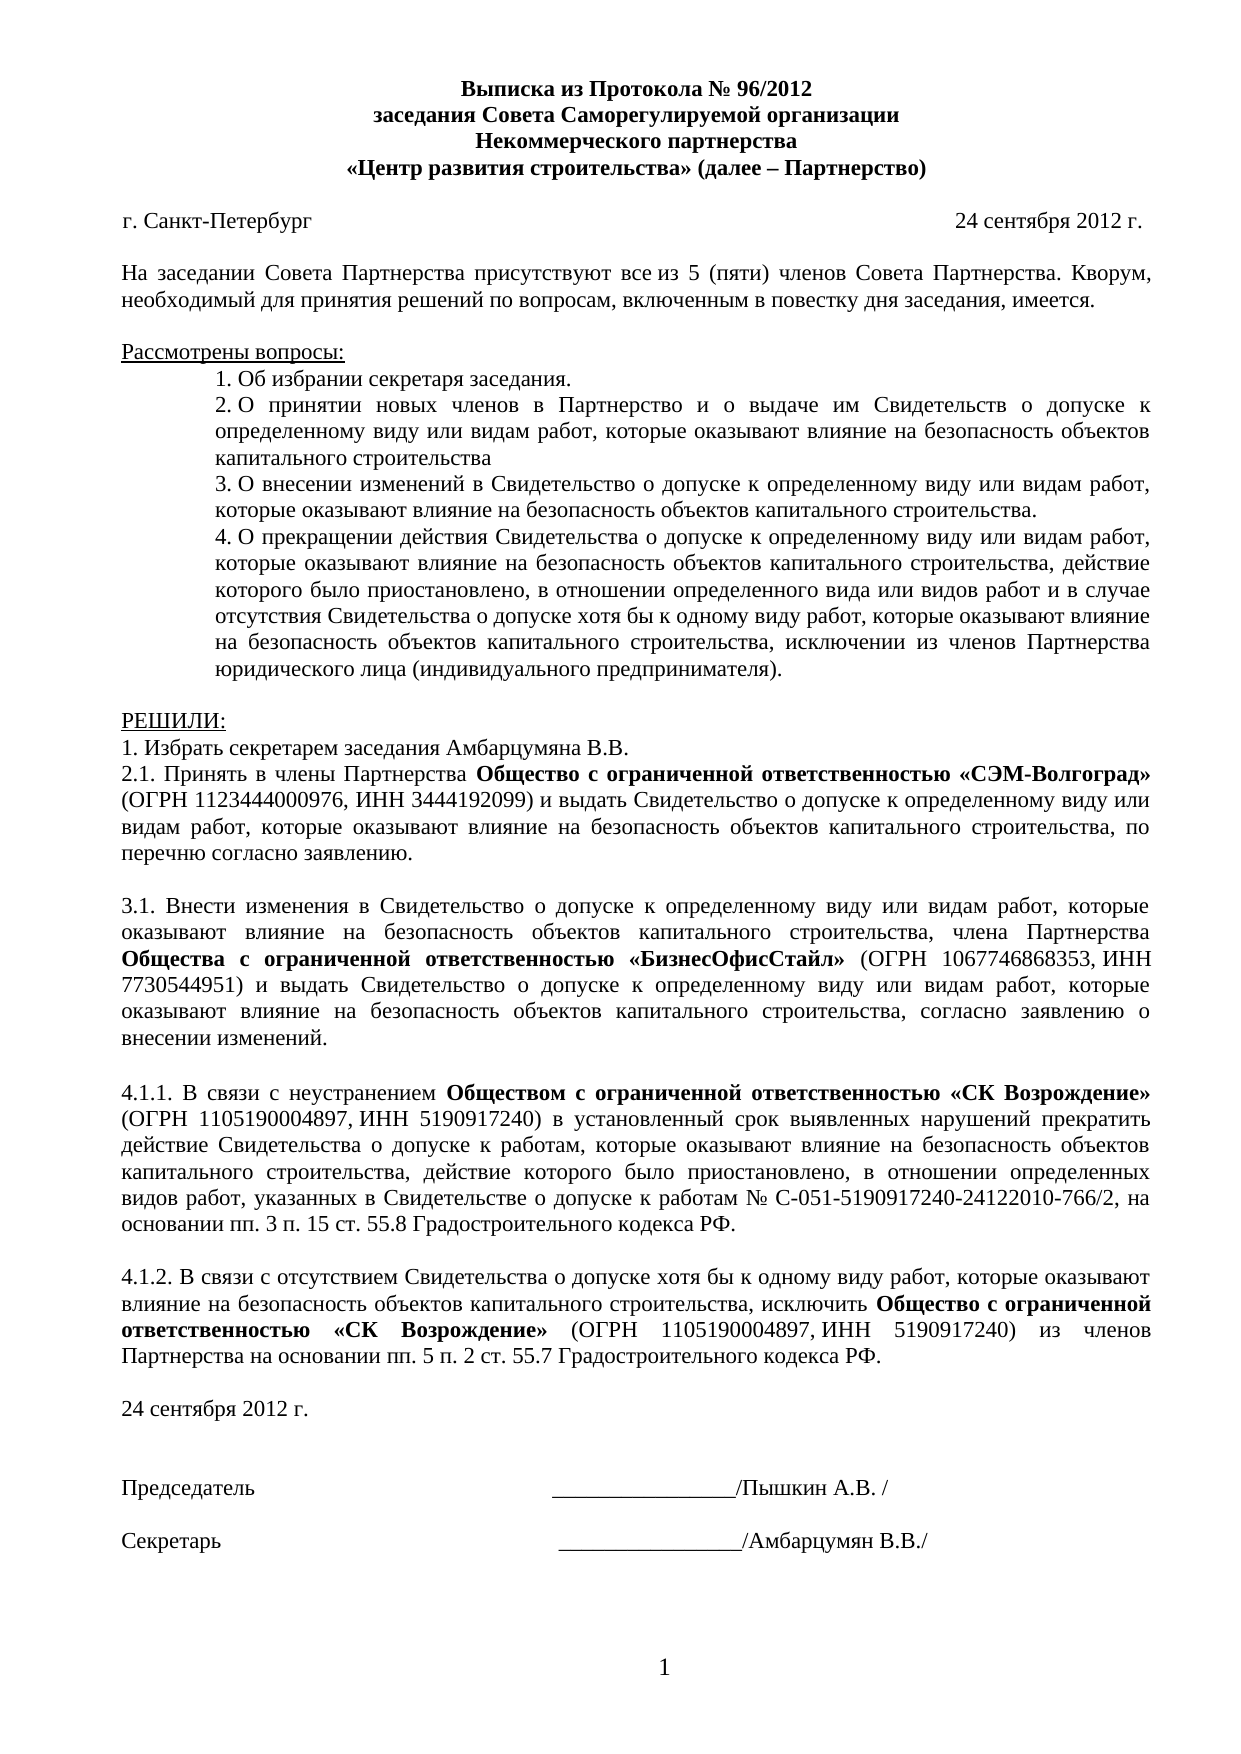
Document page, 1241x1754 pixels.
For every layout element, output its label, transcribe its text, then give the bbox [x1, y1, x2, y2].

text «Центр развития строительства» (далее – Партнерство) [121, 154, 1152, 180]
text заседания Совета Саморегулируемой организации [121, 101, 1152, 128]
text Некоммерческого партнерства [121, 128, 1152, 154]
text 3.1. Внести изменения в Свидетельство о допуске к определенному виду или видам работ, которые оказывают влияние на безопасность объектов капитального строительства, члена Партнерства Общества с ограниченной ответственностью «БизнесОфисСтайл» (ОГРН 1067746868353, ИНН 7730544951) и выдать Свидетельство о допуске к определенному виду или видам работ, которые оказывают влияние на безопасность объектов капитального строительства, согласно заявлению о внесении изменений. [121, 892, 1152, 1050]
text 4. О прекращении действия Свидетельства о допуске к определенному виду или видам работ, которые оказывают влияние на безопасность объектов капитального строительства, действие которого было приостановлено, в отношении определенного вида или видов работ и в случае отсутствия Свидетельства о допуске хотя бы к одному виду работ, которые оказывают влияние на безопасность объектов капитального строительства, исключении из членов Партнерства юридического лица (индивидуального предпринимателя). [215, 523, 1152, 681]
text Рассмотрены вопросы: [121, 338, 1152, 365]
text 4.1.1. В связи с неустранением Обществом с ограниченной ответственностью «СК Возрождение» (ОГРН 1105190004897, ИНН 5190917240) в установленный срок выявленных нарушений прекратить действие Свидетельства о допуске к работам, которые оказывают влияние на безопасность объектов капитального строительства, действие которого было приостановлено, в отношении определенных видов работ, указанных в Свидетельстве о допуске к работам № С-051-5190917240-24122010-766/2, на основании пп. 3 п. 15 ст. 55.8 Градостроительного кодекса РФ. [121, 1079, 1152, 1237]
text РЕШИЛИ: [121, 707, 1152, 734]
text Секретарь ________________/Амбарцумян В.В./ [121, 1527, 1152, 1553]
text 1. Избрать секретарем заседания Амбарцумяна В.В. [121, 734, 1152, 760]
text 24 сентября 2012 г. [121, 1395, 1152, 1421]
table_header 24 сентября 2012 г. [633, 207, 1154, 233]
text Председатель ________________/Пышкин А.В. / [121, 1474, 1152, 1500]
text 2.1. Принять в члены Партнерства Общество с ограниченной ответственностью «СЭМ-Волгоград» (ОГРН 1123444000976, ИНН 3444192099) и выдать Свидетельство о допуске к определенному виду или видам работ, которые оказывают влияние на безопасность объектов капитального строительства, по перечню согласно заявлению. [121, 760, 1152, 866]
text 3. О внесении изменений в Свидетельство о допуске к определенному виду или видам работ, которые оказывают влияние на безопасность объектов капитального строительства. [215, 470, 1152, 523]
text 2. О принятии новых членов в Партнерство и о выдаче им Свидетельств о допуске к определенному виду или видам работ, которые оказывают влияние на безопасность объектов капитального строительства [215, 391, 1152, 470]
text На заседании Совета Партнерства присутствуют все из 5 (пяти) членов Совета Партнерства. Кворум, необходимый для принятия решений по вопросам, включенным в повестку дня заседания, имеется. [121, 259, 1152, 312]
table_header г. Санкт-Петербург [111, 207, 632, 233]
text 4.1.2. В связи с отсутствием Свидетельства о допуске хотя бы к одному виду работ, которые оказывают влияние на безопасность объектов капитального строительства, исключить Общество с ограниченной ответственностью «СК Возрождение» (ОГРН 1105190004897, ИНН 5190917240) из членов Партнерства на основании пп. 5 п. 2 ст. 55.7 Градостроительного кодекса РФ. [121, 1263, 1152, 1369]
text 1. Об избрании секретаря заседания. [215, 365, 1152, 391]
text Выписка из Протокола № 96/2012 [121, 75, 1152, 101]
